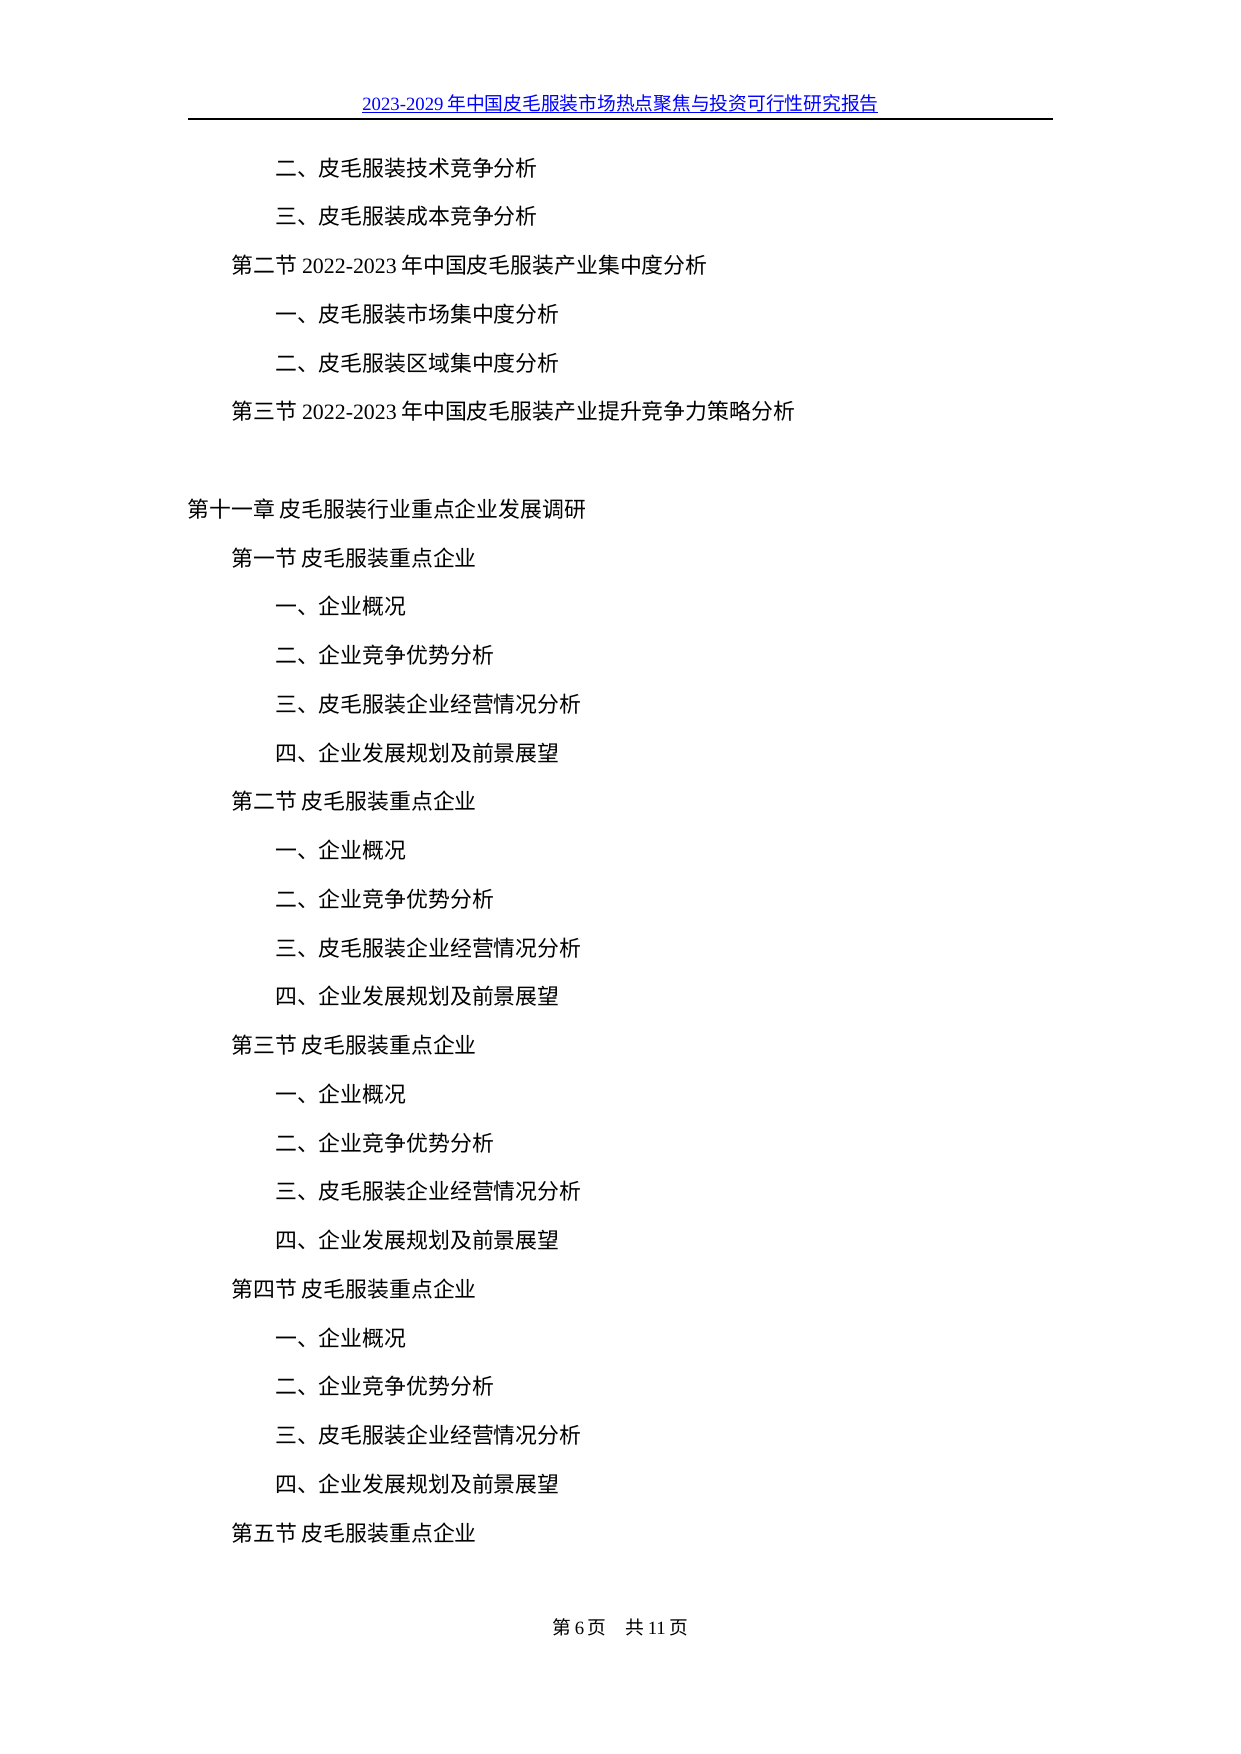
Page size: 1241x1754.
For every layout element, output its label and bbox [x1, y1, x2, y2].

text [187, 150, 1053, 1548]
